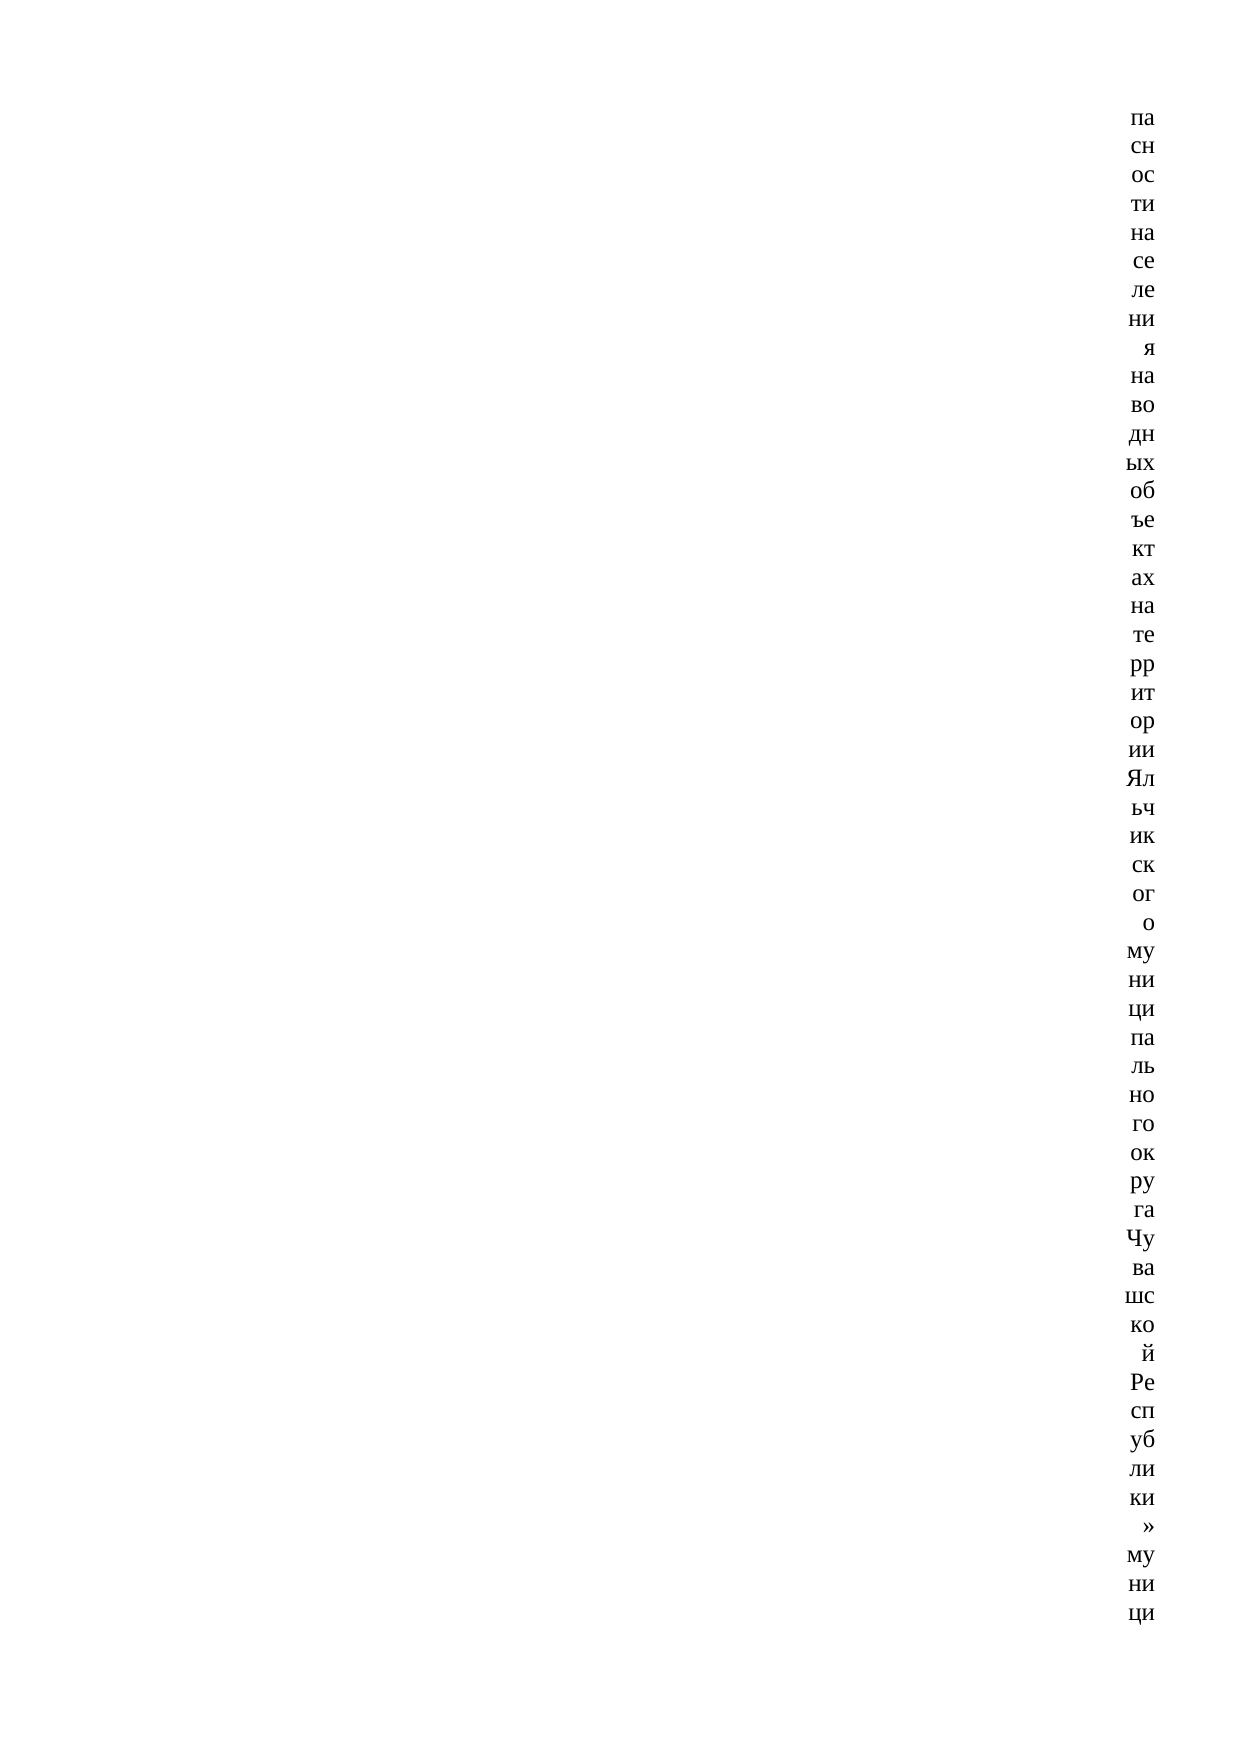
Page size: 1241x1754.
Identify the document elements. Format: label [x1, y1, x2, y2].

text [1122, 102, 1155, 1626]
